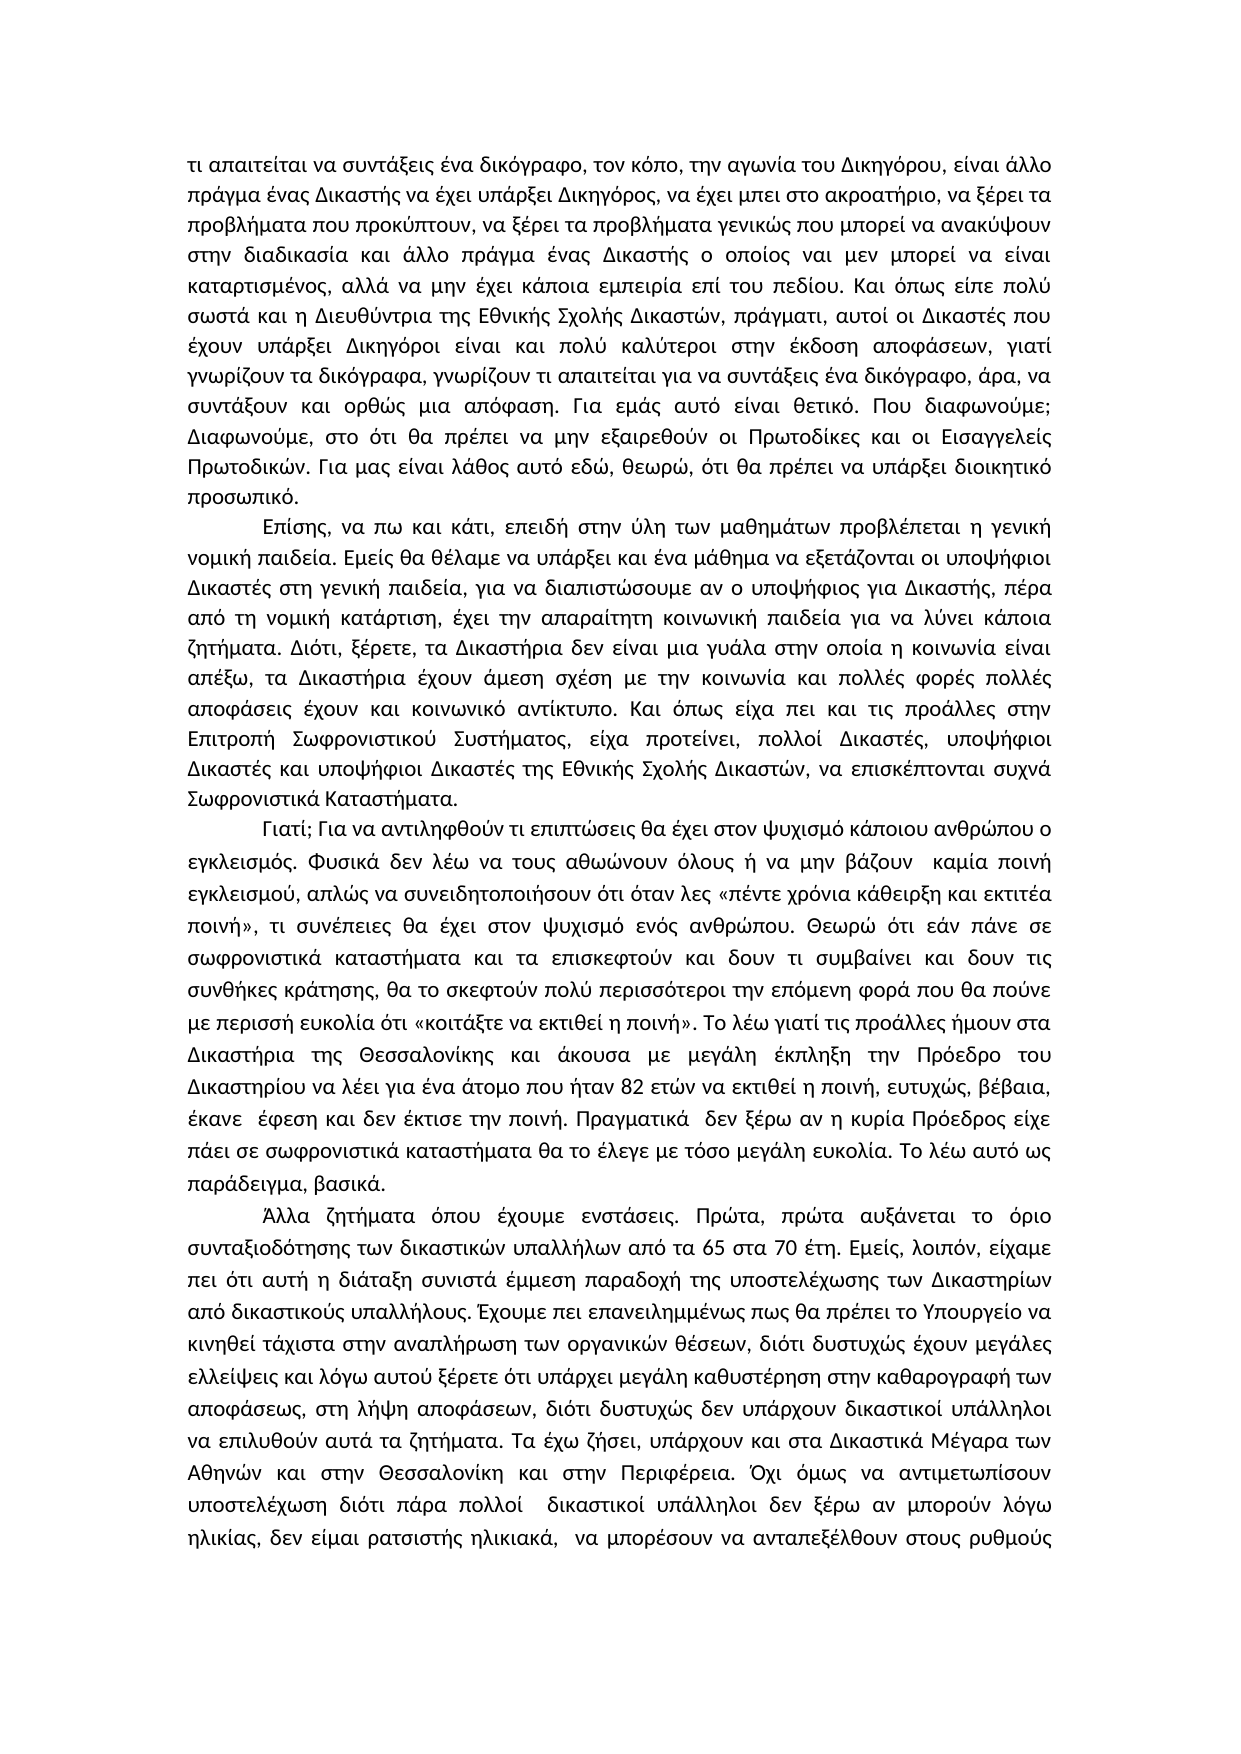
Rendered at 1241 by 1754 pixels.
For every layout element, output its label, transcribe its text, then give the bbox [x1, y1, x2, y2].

text Επίσης, να πω και κάτι, επειδή στην ύλη των μαθημάτων προβλέπεται η γενική νομική παιδεία. Εμείς θα θέλαμε να υπάρξει και ένα μάθημα να εξετάζονται οι υποψήφιοι Δικαστές στη γενική παιδεία, για να διαπιστώσουμε αν ο υποψήφιος για Δικαστής, πέρα από τη νομική κατάρτιση, έχει την απαραίτητη κοινωνική παιδεία για να λύνει κάποια ζητήματα. Διότι, ξέρετε, τα Δικαστήρια δεν είναι μια γυάλα στην οποία η κοινωνία είναι απέξω, τα Δικαστήρια έχουν άμεση σχέση με την κοινωνία και πολλές φορές πολλές αποφάσεις έχουν και κοινωνικό αντίκτυπο. Και όπως είχα πει και τις προάλλες στην Επιτροπή Σωφρονιστικού Συστήματος, είχα προτείνει, πολλοί Δικαστές, υποψήφιοι Δικαστές και υποψήφιοι Δικαστές της Εθνικής Σχολής Δικαστών, να επισκέπτονται συχνά Σωφρονιστικά Καταστήματα. [187, 512, 1053, 812]
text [187, 1201, 1053, 1551]
text Γιατί; Για να αντιληφθούν τι επιπτώσεις θα έχει στον ψυχισμό κάποιου ανθρώπου ο εγκλεισμός. Φυσικά δεν λέω να τους αθωώνουν όλους ή να μην βάζουν καμία ποινή εγκλεισμού, απλώς να συνειδητοποιήσουν ότι όταν λες «πέντε χρόνια κάθειρξη και εκτιτέα ποινή», τι συνέπειες θα έχει στον ψυχισμό ενός ανθρώπου. Θεωρώ ότι εάν πάνε σε σωφρονιστικά καταστήματα και τα επισκεφτούν και δουν τι συμβαίνει και δουν τις συνθήκες κράτησης, θα το σκεφτούν πολύ περισσότεροι την επόμενη φορά που θα πούνε με περισσή ευκολία ότι «κοιτάξτε να εκτιθεί η ποινή». Το λέω γιατί τις προάλλες ήμουν στα Δικαστήρια της Θεσσαλονίκης και άκουσα με μεγάλη έκπληξη την Πρόεδρο του Δικαστηρίου να λέει για ένα άτομο που ήταν 82 ετών να εκτιθεί η ποινή, ευτυχώς, βέβαια, έκανε έφεση και δεν έκτισε την ποινή. Πραγματικά δεν ξέρω αν η κυρία Πρόεδρος είχε πάει σε σωφρονιστικά καταστήματα θα το έλεγε με τόσο μεγάλη ευκολία. Το λέω αυτό ως παράδειγμα, βασικά. [187, 814, 1053, 1197]
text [187, 150, 1053, 510]
